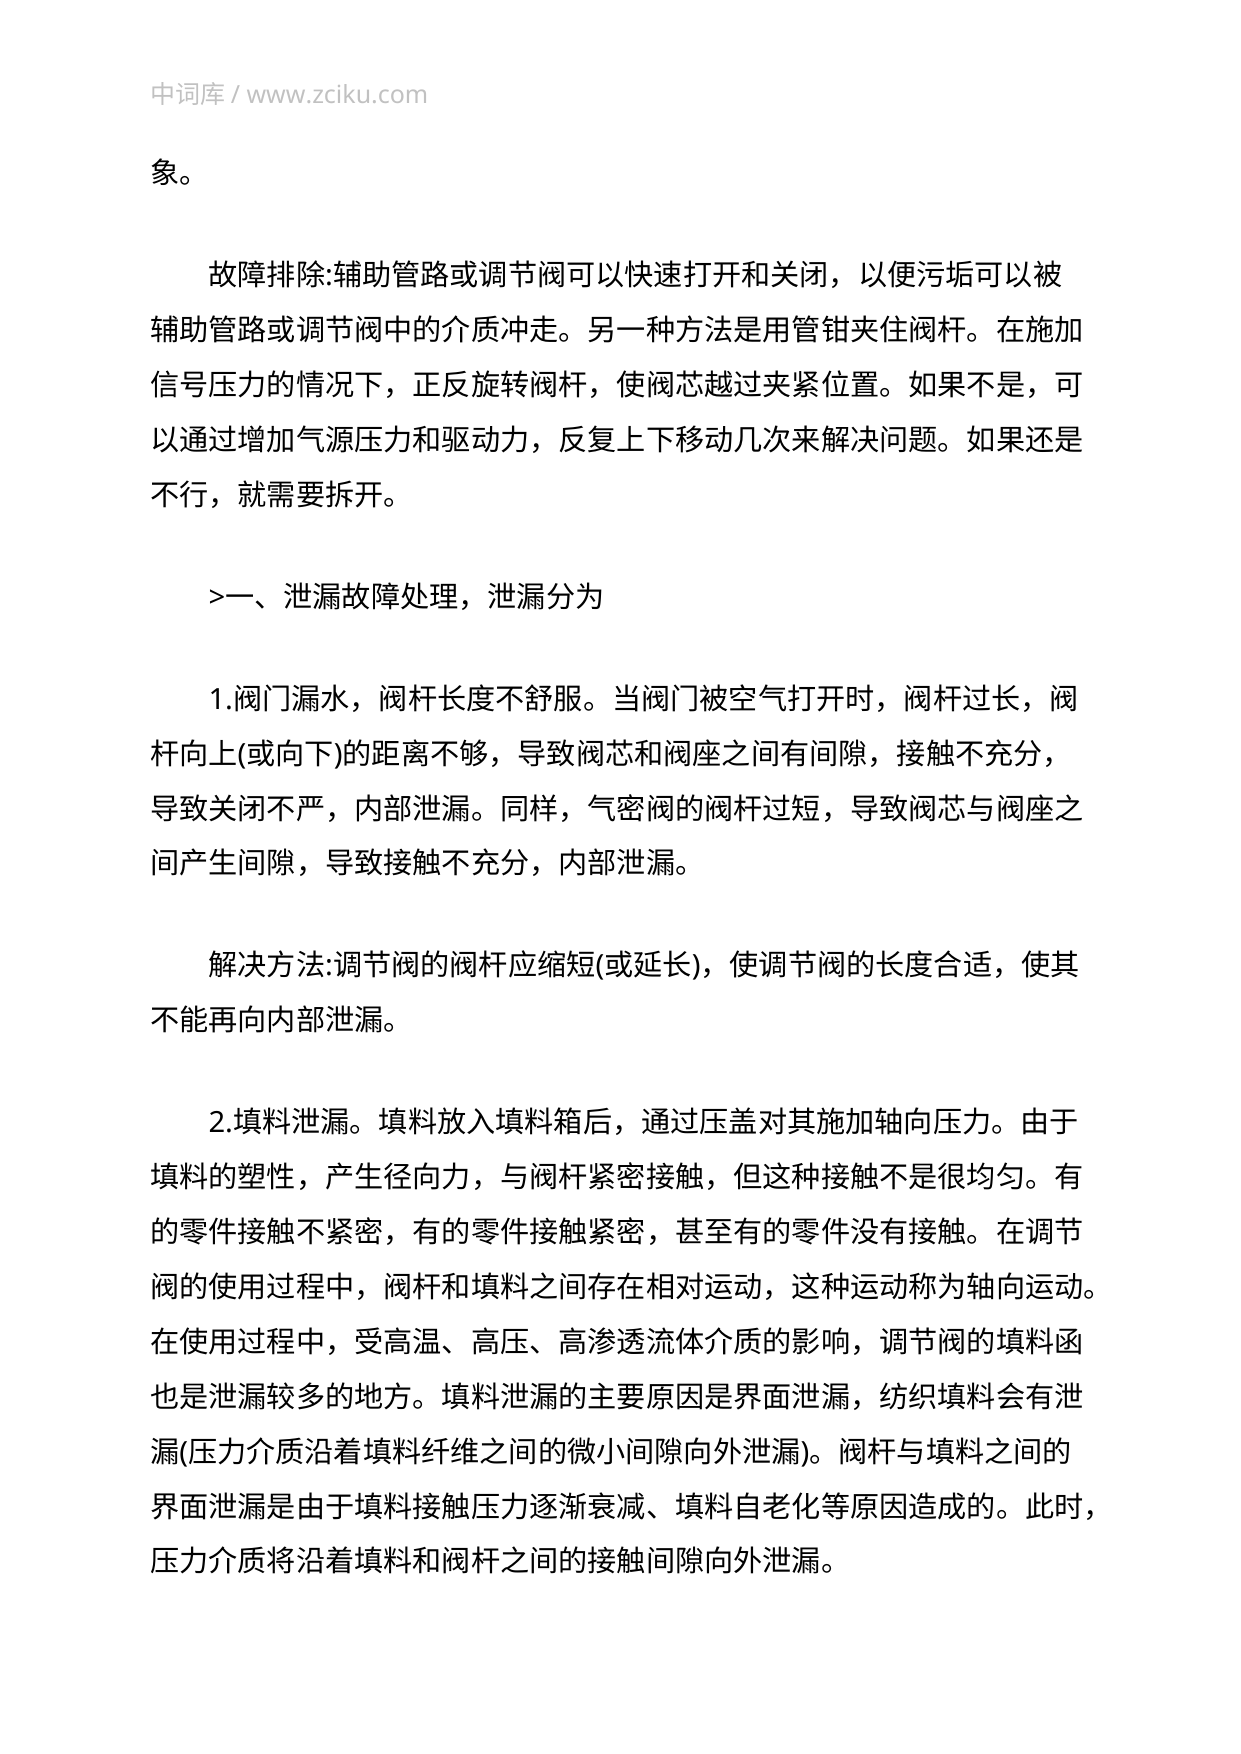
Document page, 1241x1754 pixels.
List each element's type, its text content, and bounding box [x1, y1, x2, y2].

text 1.阀门漏水，阀杆长度不舒服。当阀门被空气打开时，阀杆过长，阀杆向上(或向下)的距离不够，导致阀芯和阀座之间有间隙，接触不充分，导致关闭不严，内部泄漏。同样，气密阀的阀杆过短，导致阀芯与阀座之间产生间隙，导致接触不充分，内部泄漏。 [150, 675, 1090, 882]
text 解决方法:调节阀的阀杆应缩短(或延长)，使调节阀的长度合适，使其不能再向内部泄漏。 [150, 942, 1090, 1039]
text 2.填料泄漏。填料放入填料箱后，通过压盖对其施加轴向压力。由于填料的塑性，产生径向力，与阀杆紧密接触，但这种接触不是很均匀。有的零件接触不紧密，有的零件接触紧密，甚至有的零件没有接触。在调节阀的使用过程中，阀杆和填料之间存在相对运动，这种运动称为轴向运动。在使用过程中，受高温、高压、高渗透流体介质的影响，调节阀的填料函也是泄漏较多的地方。填料泄漏的主要原因是界面泄漏，纺织填料会有泄漏(压力介质沿着填料纤维之间的微小间隙向外泄漏)。阀杆与填料之间的界面泄漏是由于填料接触压力逐渐衰减、填料自老化等原因造成的。此时，压力介质将沿着填料和阀杆之间的接触间隙向外泄漏。 [150, 1099, 1090, 1580]
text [150, 150, 1090, 192]
text 故障排除:辅助管路或调节阀可以快速打开和关闭，以便污垢可以被辅助管路或调节阀中的介质冲走。另一种方法是用管钳夹住阀杆。在施加信号压力的情况下，正反旋转阀杆，使阀芯越过夹紧位置。如果不是，可以通过增加气源压力和驱动力，反复上下移动几次来解决问题。如果还是不行，就需要拆开。 [150, 252, 1090, 514]
text >一、泄漏故障处理，泄漏分为 [150, 573, 1090, 616]
